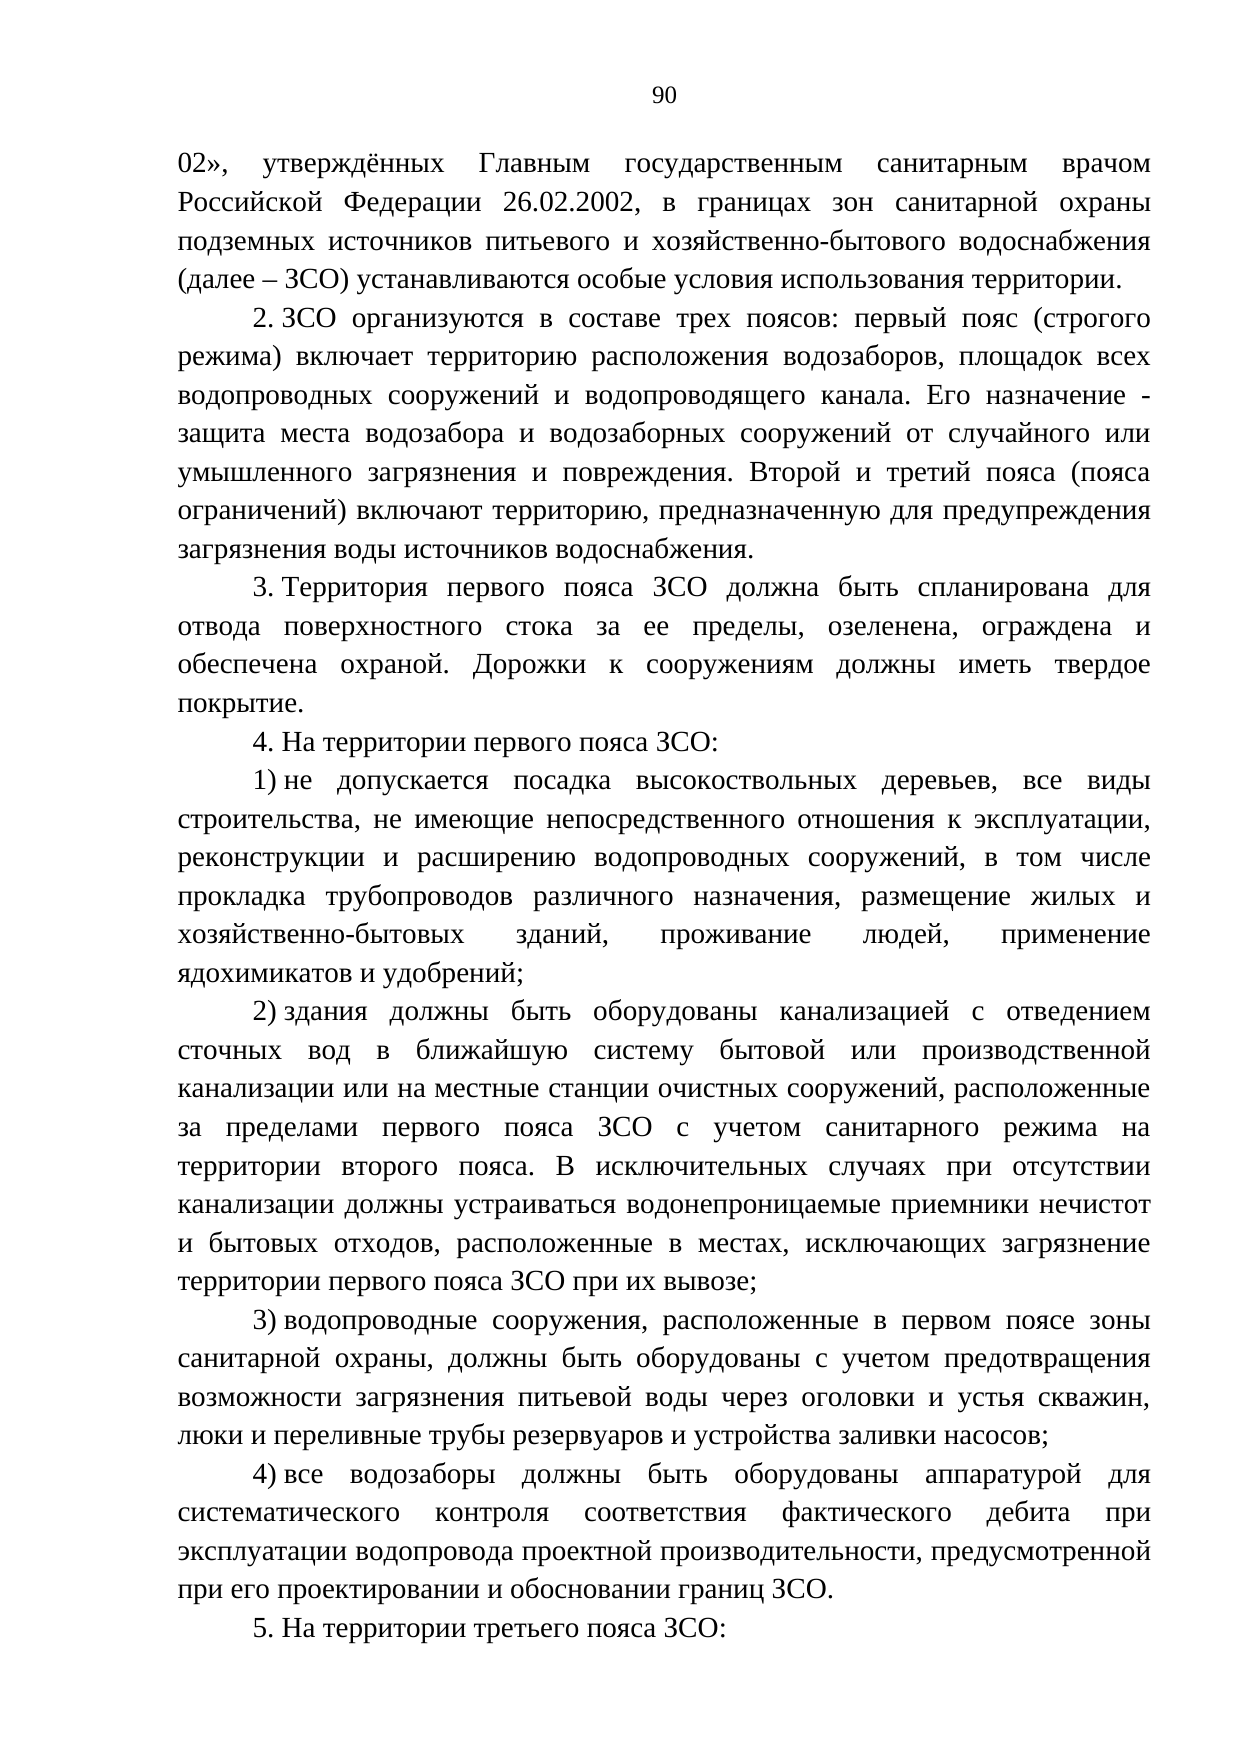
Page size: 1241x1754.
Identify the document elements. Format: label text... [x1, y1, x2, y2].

text 3. Территория первого пояса ЗСО должна быть спланирована для отвода поверхностного стока за ее пределы, озеленена, ограждена и обеспечена охраной. Дорожки к сооружениям должны иметь твердое покрытие. [177, 569, 1152, 719]
text 4. На территории первого пояса ЗСО: [177, 724, 1152, 757]
text 1) не допускается посадка высокоствольных деревьев, все виды строительства, не имеющие непосредственного отношения к эксплуатации, реконструкции и расширению водопроводных сооружений, в том числе прокладка трубопроводов различного назначения, размещение жилых и хозяйственно-бытовых зданий, проживание людей, применение ядохимикатов и удобрений; [177, 762, 1152, 988]
text 2. ЗСО организуются в составе трех поясов: первый пояс (строгого режима) включает территорию расположения водозаборов, площадок всех водопроводных сооружений и водопроводящего канала. Его назначение - защита места водозабора и водозаборных сооружений от случайного или умышленного загрязнения и повреждения. Второй и третий пояса (пояса ограничений) включают территорию, предназначенную для предупреждения загрязнения воды источников водоснабжения. [177, 300, 1152, 564]
text 5. На территории третьего пояса ЗСО: [177, 1610, 1152, 1644]
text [177, 146, 1152, 295]
text 4) все водозаборы должны быть оборудованы аппаратурой для систематического контроля соответствия фактического дебита при эксплуатации водопровода проектной производительности, предусмотренной при его проектировании и обосновании границ ЗСО. [177, 1456, 1152, 1605]
text 2) здания должны быть оборудованы канализацией с отведением сточных вод в ближайшую систему бытовой или производственной канализации или на местные станции очистных сооружений, расположенные за пределами первого пояса ЗСО с учетом санитарного режима на территории второго пояса. В исключительных случаях при отсутствии канализации должны устраиваться водонепроницаемые приемники нечистот и бытовых отходов, расположенные в местах, исключающих загрязнение территории первого пояса ЗСО при их вывозе; [177, 993, 1152, 1297]
text 3) водопроводные сооружения, расположенные в первом поясе зоны санитарной охраны, должны быть оборудованы с учетом предотвращения возможности загрязнения питьевой воды через оголовки и устья скважин, люки и переливные трубы резервуаров и устройства заливки насосов; [177, 1302, 1152, 1451]
